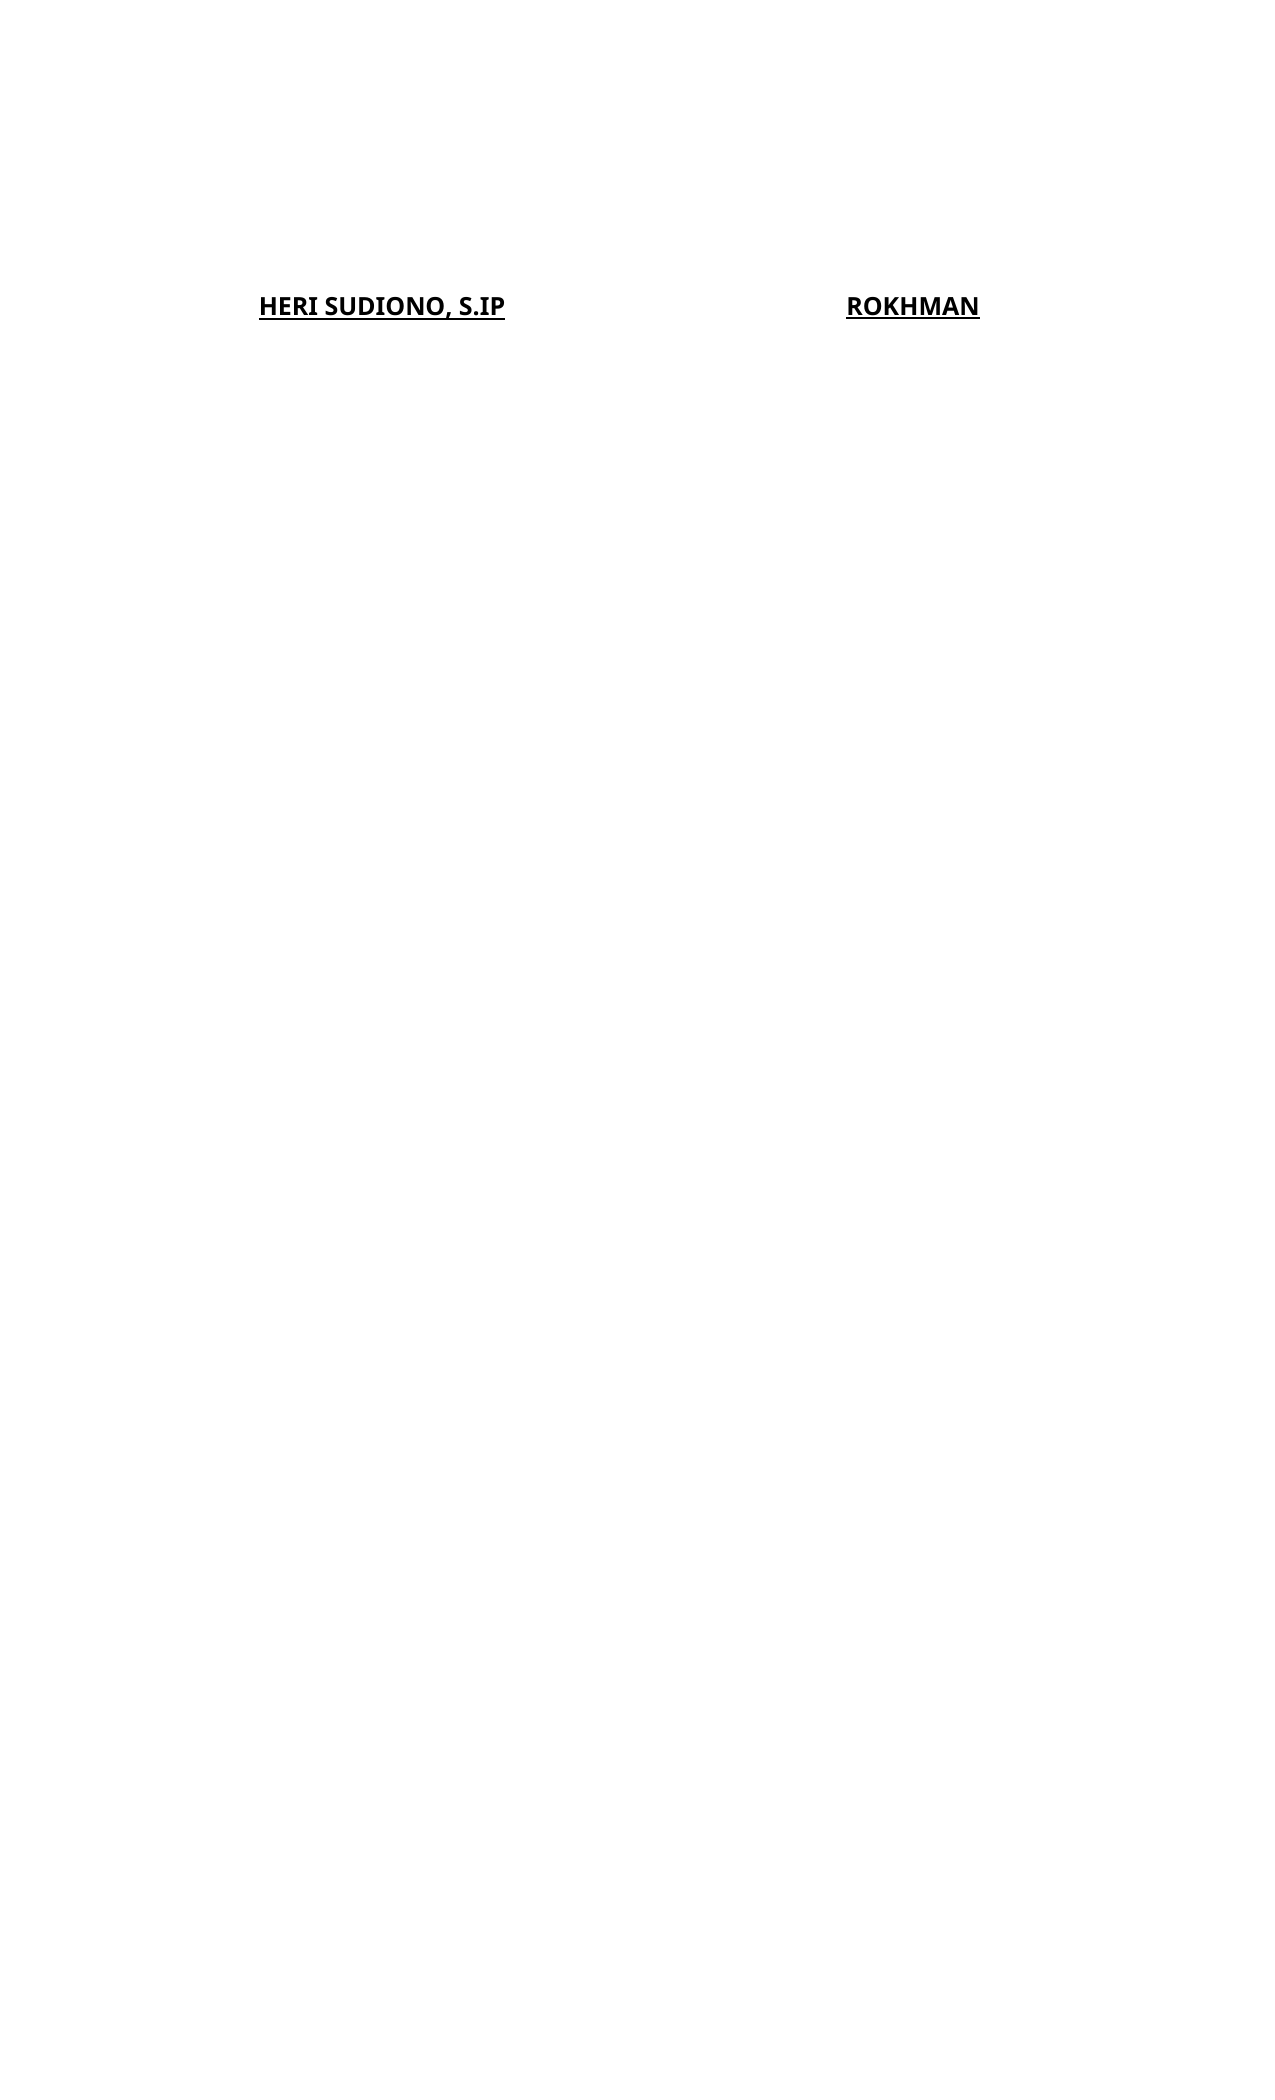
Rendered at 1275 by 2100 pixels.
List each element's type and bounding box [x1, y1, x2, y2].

table_header [650, 118, 1187, 323]
table_header [118, 118, 650, 323]
